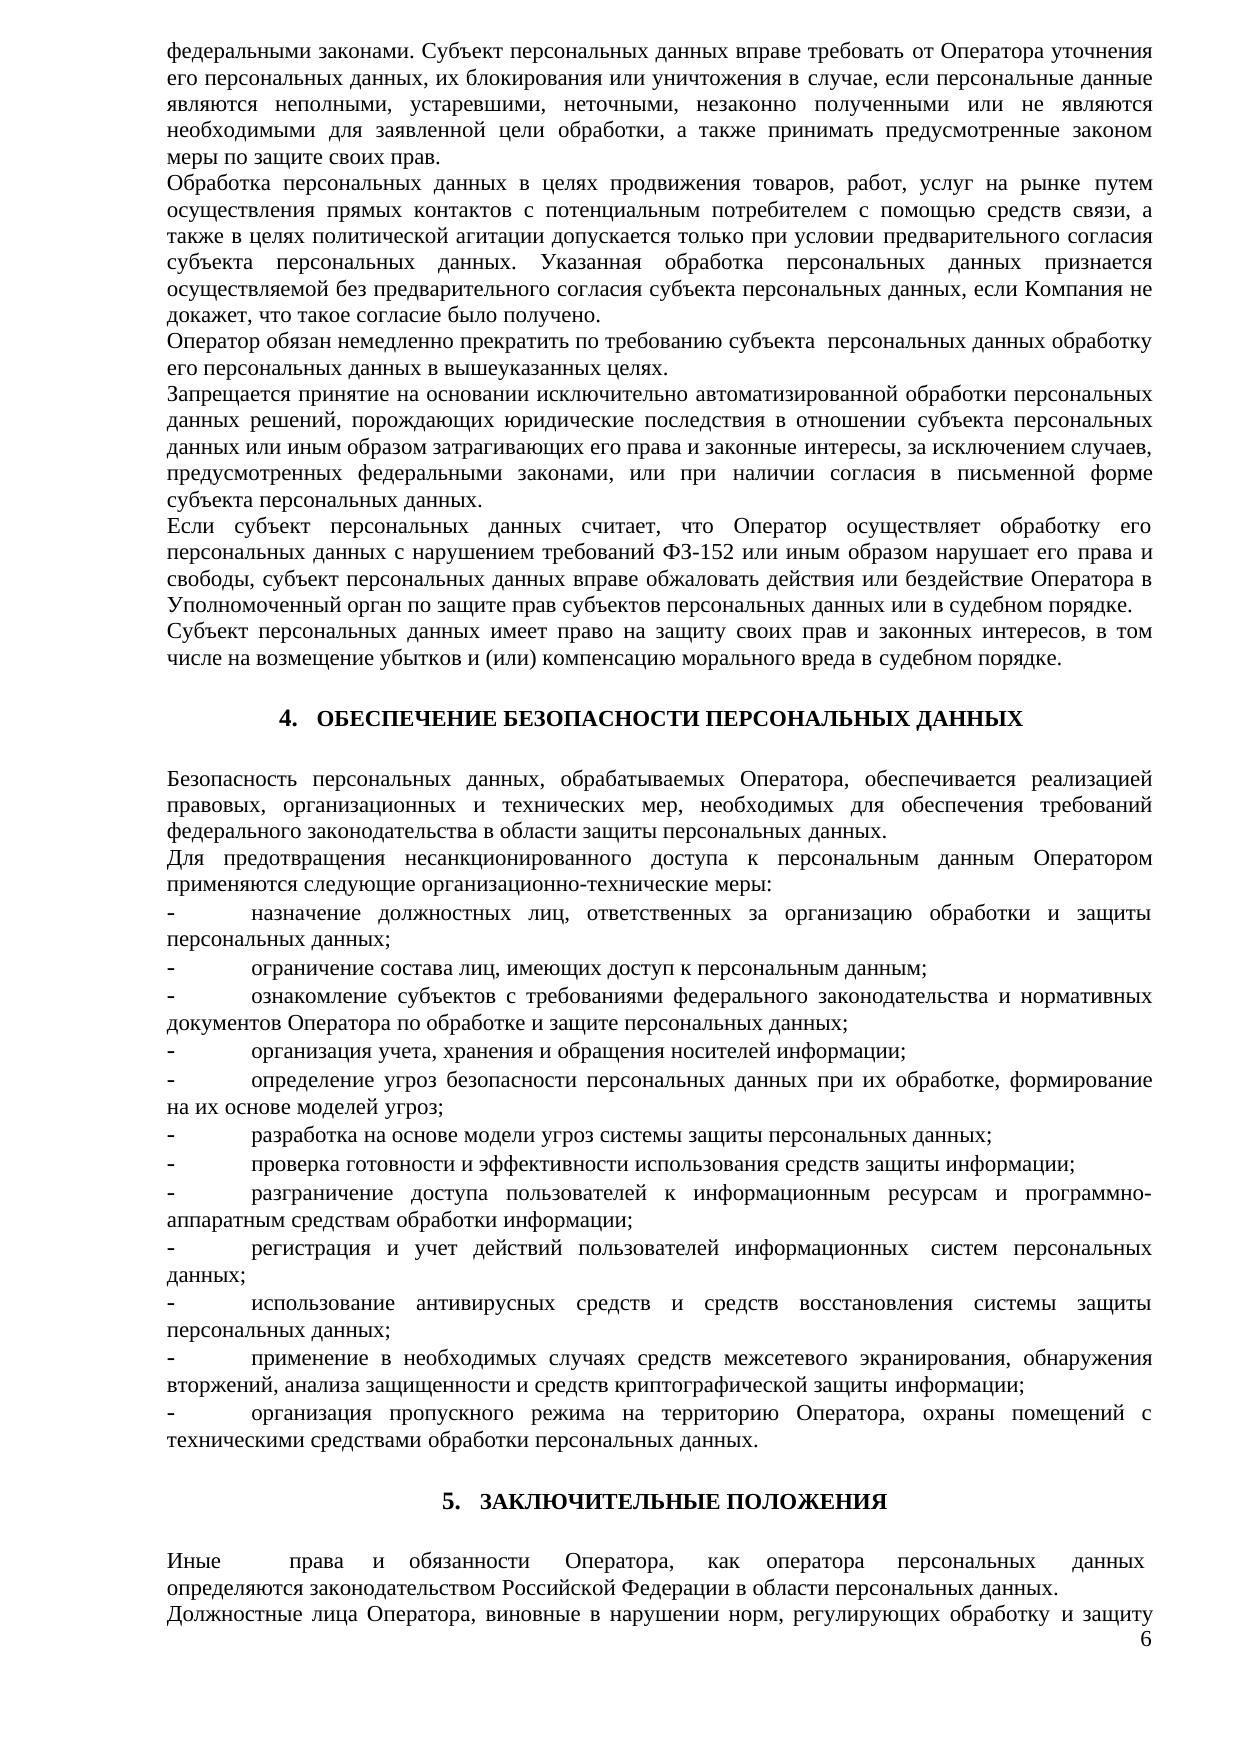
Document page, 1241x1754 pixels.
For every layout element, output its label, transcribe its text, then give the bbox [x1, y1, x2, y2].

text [167, 1600, 1153, 1627]
list организация пропускного режима на территорию Оператора, охраны помещений с техническими средствами обработки персональных данных. [167, 1397, 1153, 1453]
text Субъект персональных данных имеет право на защиту своих прав и законных интересов, в том числе на возмещение убытков и (или) компенсацию морального вреда в судебном порядке. [167, 617, 1153, 670]
text Обработка персональных данных в целях продвижения товаров, работ, услуг на рынке путем осуществления прямых контактов с потенциальным потребителем с помощью средств связи, а также в целях политической агитации допускается только при условии предварительного согласия субъекта персональных данных. Указанная обработка персональных данных признается осуществляемой без предварительного согласия субъекта персональных данных, если Компания не докажет, что такое согласие было получено. [167, 169, 1153, 327]
list назначение должностных лиц, ответственных за организацию обработки и защиты персональных данных; [167, 897, 1153, 952]
list определение угроз безопасности персональных данных при их обработке, формирование на их основе моделей угроз; [167, 1064, 1153, 1119]
list ограничение состава лиц, имеющих доступ к персональным данным; [167, 952, 1169, 981]
list разграничение доступа пользователей к информационным ресурсам и программно- аппаратным средствам обработки информации; [167, 1177, 1153, 1232]
list применение в необходимых случаях средств межсетевого экранирования, обнаружения вторжений, анализа защищенности и средств криптографической защиты информации; [167, 1342, 1153, 1397]
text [167, 37, 1153, 169]
text Для предотвращения несанкционированного доступа к персональным данным Оператором применяются следующие организационно-технические меры: [167, 844, 1153, 897]
text Запрещается принятие на основании исключительно автоматизированной обработки персональных данных решений, порождающих юридические последствия в отношении субъекта персональных данных или иным образом затрагивающих его права и законные интересы, за исключением случаев, предусмотренных федеральными законами, или при наличии согласия в письменной форме субъекта персональных данных. [167, 380, 1153, 512]
text Оператор обязан немедленно прекратить по требованию субъекта персональных данных обработку его персональных данных в вышеуказанных целях. [167, 327, 1153, 380]
subtitle ЗАКЛЮЧИТЕЛЬНЫЕ ПОЛОЖЕНИЯ [442, 1486, 1169, 1514]
list организация учета, хранения и обращения носителей информации; [167, 1036, 1169, 1064]
list проверка готовности и эффективности использования средств защиты информации; [167, 1148, 1169, 1177]
list разработка на основе модели угроз системы защиты персональных данных; [167, 1119, 1169, 1148]
text Безопасность персональных данных, обрабатываемых Оператора, обеспечивается реализацией правовых, организационных и технических мер, необходимых для обеспечения требований федерального законодательства в области защиты персональных данных. [167, 765, 1153, 844]
text Иные права и обязанности Оператора, как оператора персональных данных определяются законодательством Российской Федерации в области персональных данных. [167, 1547, 1153, 1600]
list использование антивирусных средств и средств восстановления системы защиты персональных данных; [167, 1287, 1153, 1342]
text Если субъект персональных данных считает, что Оператор осуществляет обработку его персональных данных с нарушением требований ФЗ-152 или иным образом нарушает его права и свободы, субъект персональных данных вправе обжаловать действия или бездействие Оператора в Уполномоченный орган по защите прав субъектов персональных данных или в судебном порядке. [167, 512, 1153, 617]
subtitle ОБЕСПЕЧЕНИЕ БЕЗОПАСНОСТИ ПЕРСОНАЛЬНЫХ ДАННЫХ [279, 703, 1169, 732]
list ознакомление субъектов с требованиями федерального законодательства и нормативных документов Оператора по обработке и защите персональных данных; [167, 981, 1153, 1036]
list регистрация и учет действий пользователей информационных систем персональных данных; [167, 1232, 1153, 1287]
